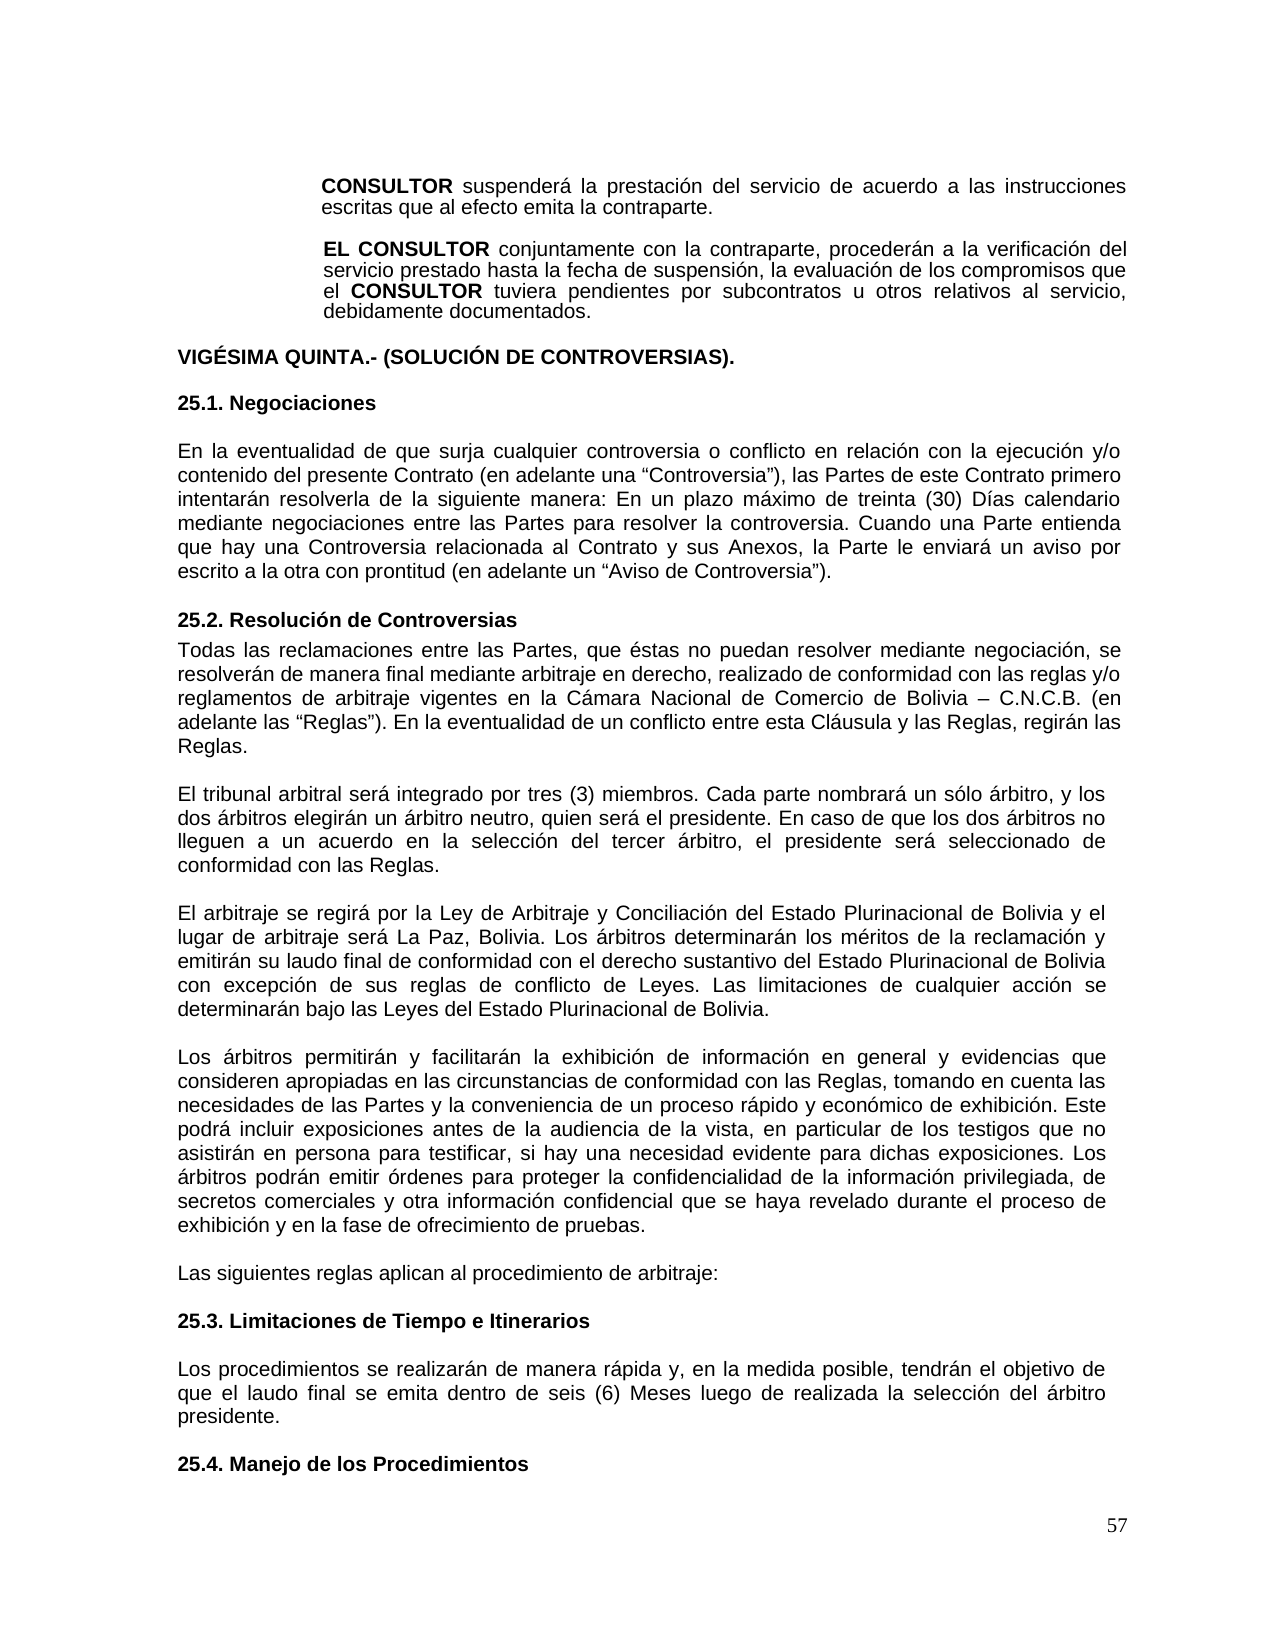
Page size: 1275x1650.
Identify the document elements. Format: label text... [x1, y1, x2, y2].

text Los árbitros permitirán y facilitarán la exhibición de información en general y evidencias que consideren apropiadas en las circunstancias de conformidad con las Reglas, tomando en cuenta las necesidades de las Partes y la conveniencia de un proceso rápido y económico de exhibición. Este podrá incluir exposiciones antes de la audiencia de la vista, en particular de los testigos que no asistirán en persona para testificar, si hay una necesidad evidente para dichas exposiciones. Los árbitros podrán emitir órdenes para proteger la confidencialidad de la información privilegiada, de secretos comerciales y otra información confidencial que se haya revelado durante el proceso de exhibición y en la fase de ofrecimiento de pruebas. [177, 1045, 1107, 1237]
text Las siguientes reglas aplican al procedimiento de arbitraje: [177, 1261, 974, 1284]
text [321, 177, 1127, 219]
subtitle 25.2. Resolución de Controversias [177, 607, 974, 631]
text 25.1. Negociaciones [177, 391, 974, 415]
text El tribunal arbitral será integrado por tres (3) miembros. Cada parte nombrará un sólo árbitro, y los dos árbitros elegirán un árbitro neutro, quien será el presidente. En caso de que los dos árbitros no lleguen a un acuerdo en la selección del tercer árbitro, el presidente será seleccionado de conformidad con las Reglas. [177, 781, 1107, 877]
subtitle 25.4. Manejo de los Procedimientos [177, 1452, 974, 1476]
text EL CONSULTOR conjuntamente con la contraparte, procederán a la verificación del servicio prestado hasta la fecha de suspensión, la evaluación de los compromisos que el CONSULTOR tuviera pendientes por subcontratos u otros relativos al servicio, debidamente documentados. [323, 240, 1127, 323]
text El arbitraje se regirá por la Ley de Arbitraje y Conciliación del Estado Plurinacional de Bolivia y el lugar de arbitraje será La Paz, Bolivia. Los árbitros determinarán los méritos de la reclamación y emitirán su laudo final de conformidad con el derecho sustantivo del Estado Plurinacional de Bolivia con excepción de sus reglas de conflicto de Leyes. Las limitaciones de cualquier acción se determinarán bajo las Leyes del Estado Plurinacional de Bolivia. [177, 901, 1107, 1021]
text VIGÉSIMA QUINTA.- (SOLUCIÓN DE CONTROVERSIAS). [177, 347, 1127, 369]
subtitle 25.3. Limitaciones de Tiempo e Itinerarios [177, 1308, 974, 1332]
text Los procedimientos se realizarán de manera rápida y, en la medida posible, tendrán el objetivo de que el laudo final se emita dentro de seis (6) Meses luego de realizada la selección del árbitro presidente. [177, 1356, 1107, 1428]
text Todas las reclamaciones entre las Partes, que éstas no puedan resolver mediante negociación, se resolverán de manera final mediante arbitraje en derecho, realizado de conformidad con las reglas y/o reglamentos de arbitraje vigentes en la Cámara Nacional de Comercio de Bolivia – C.N.C.B. (en adelante las “Reglas”). En la eventualidad de un conflicto entre esta Cláusula y las Reglas, regirán las Reglas. [177, 638, 1122, 757]
text En la eventualidad de que surja cualquier controversia o conflicto en relación con la ejecución y/o contenido del presente Contrato (en adelante una “Controversia”), las Partes de este Contrato primero intentarán resolverla de la siguiente manera: En un plazo máximo de treinta (30) Días calendario mediante negociaciones entre las Partes para resolver la controversia. Cuando una Parte entienda que hay una Controversia relacionada al Contrato y sus Anexos, la Parte le enviará un aviso por escrito a la otra con prontitud (en adelante un “Aviso de Controversia”). [177, 439, 1122, 582]
